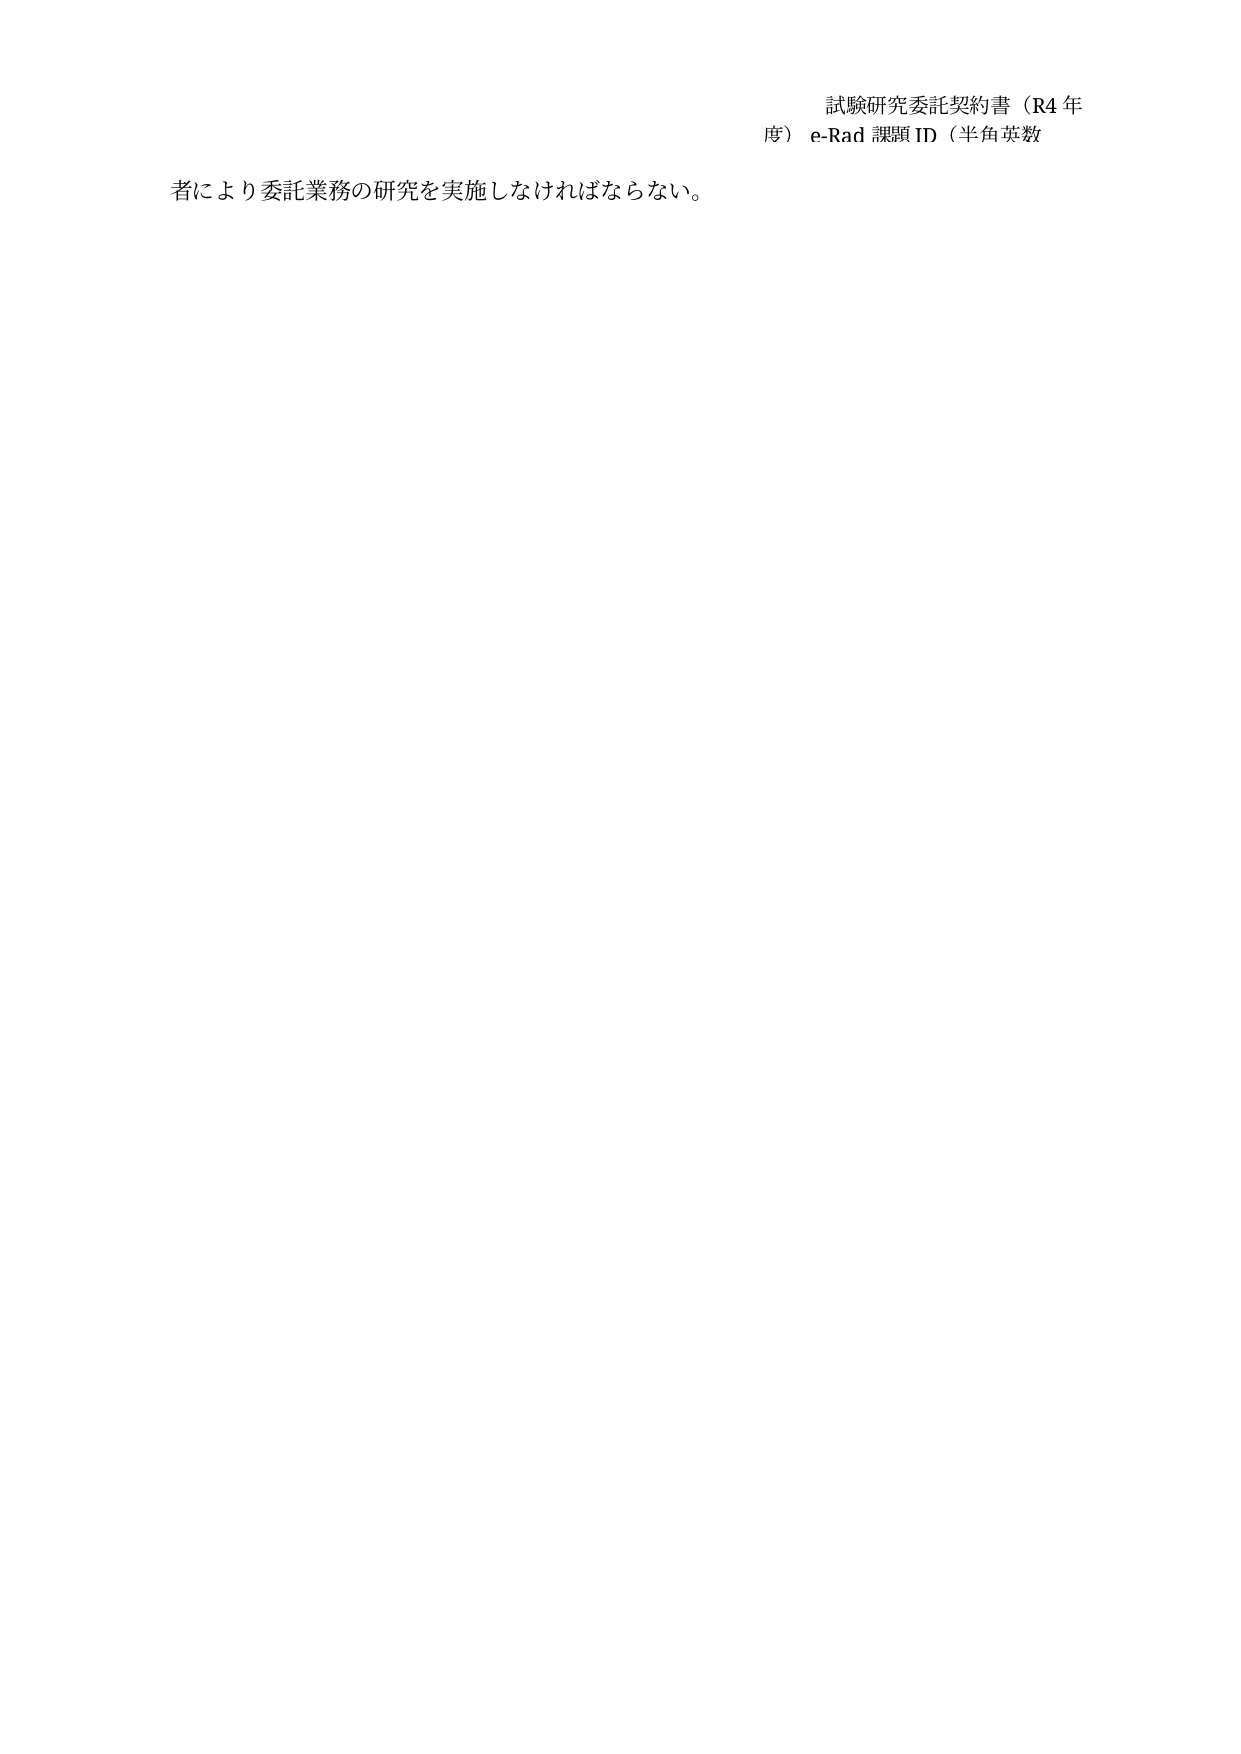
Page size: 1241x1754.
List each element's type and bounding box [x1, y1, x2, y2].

text [148, 173, 1124, 206]
